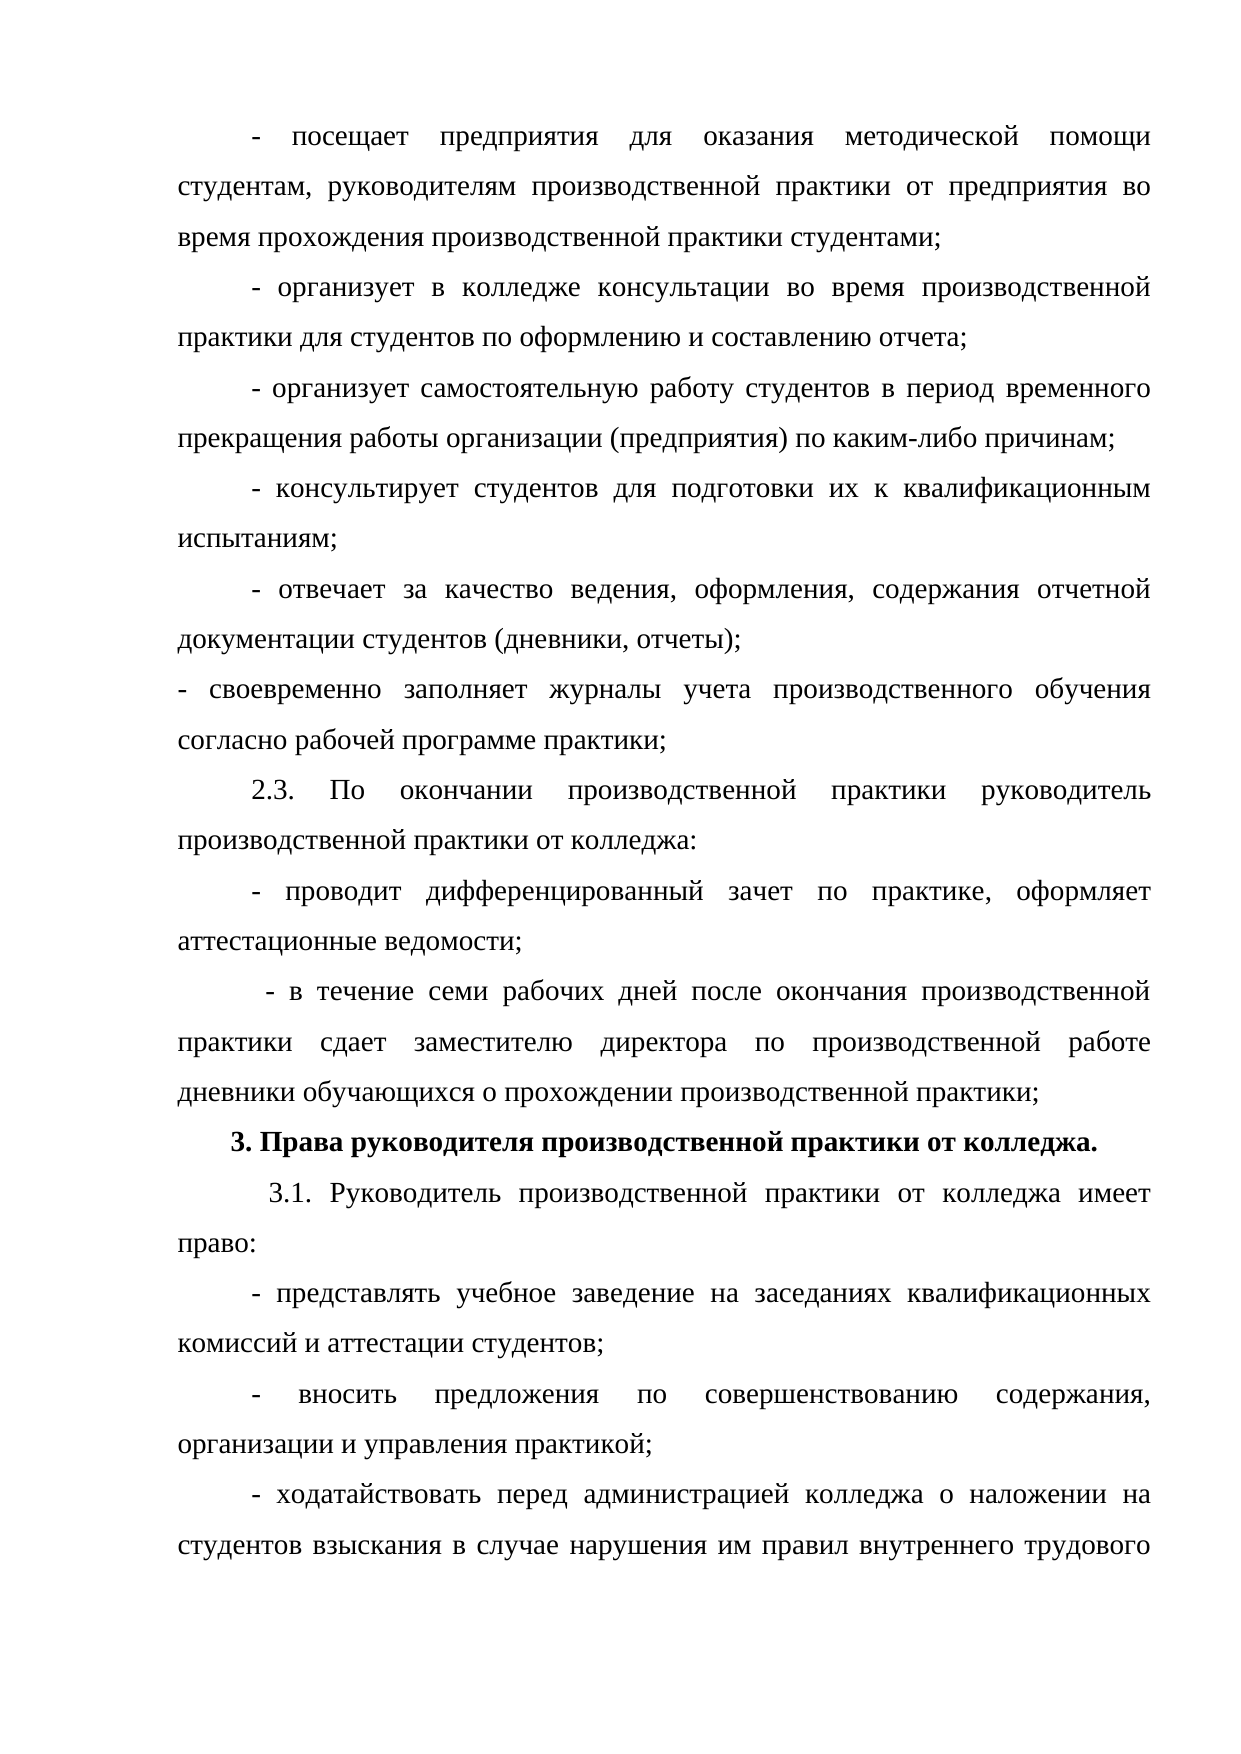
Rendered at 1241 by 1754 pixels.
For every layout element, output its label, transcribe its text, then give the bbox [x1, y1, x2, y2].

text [177, 1477, 1152, 1560]
text - организует самостоятельную работу студентов в период временного прекращения работы организации (предприятия) по каким-либо причинам; [177, 370, 1152, 453]
text - отвечает за качество ведения, оформления, содержания отчетной документации студентов (дневники, отчеты); [177, 571, 1152, 655]
text - организует в колледже консультации во время производственной практики для студентов по оформлению и составлению отчета; [177, 269, 1152, 353]
text - вносить предложения по совершенствованию содержания, организации и управления практикой; [177, 1376, 1152, 1460]
text - проводит дифференцированный зачет по практике, оформляет аттестационные ведомости; [177, 873, 1152, 957]
text 2.3. По окончании производственной практики руководитель производственной практики от колледжа: [177, 772, 1152, 856]
text - своевременно заполняет журналы учета производственного обучения согласно рабочей программе практики; [177, 672, 1152, 755]
text - консультирует студентов для подготовки их к квалификационным испытаниям; [177, 470, 1152, 554]
text 3. Права руководителя производственной практики от колледжа. [177, 1124, 1152, 1158]
text 3.1. Руководитель производственной практики от колледжа имеет право: [177, 1175, 1152, 1258]
text - посещает предприятия для оказания методической помощи студентам, руководителям производственной практики от предприятия во время прохождения производственной практики студентами; [177, 118, 1152, 252]
text - представлять учебное заведение на заседаниях квалификационных комиссий и аттестации студентов; [177, 1275, 1152, 1359]
text - в течение семи рабочих дней после окончания производственной практики сдает заместителю директора по производственной работе дневники обучающихся о прохождении производственной практики; [177, 973, 1152, 1108]
